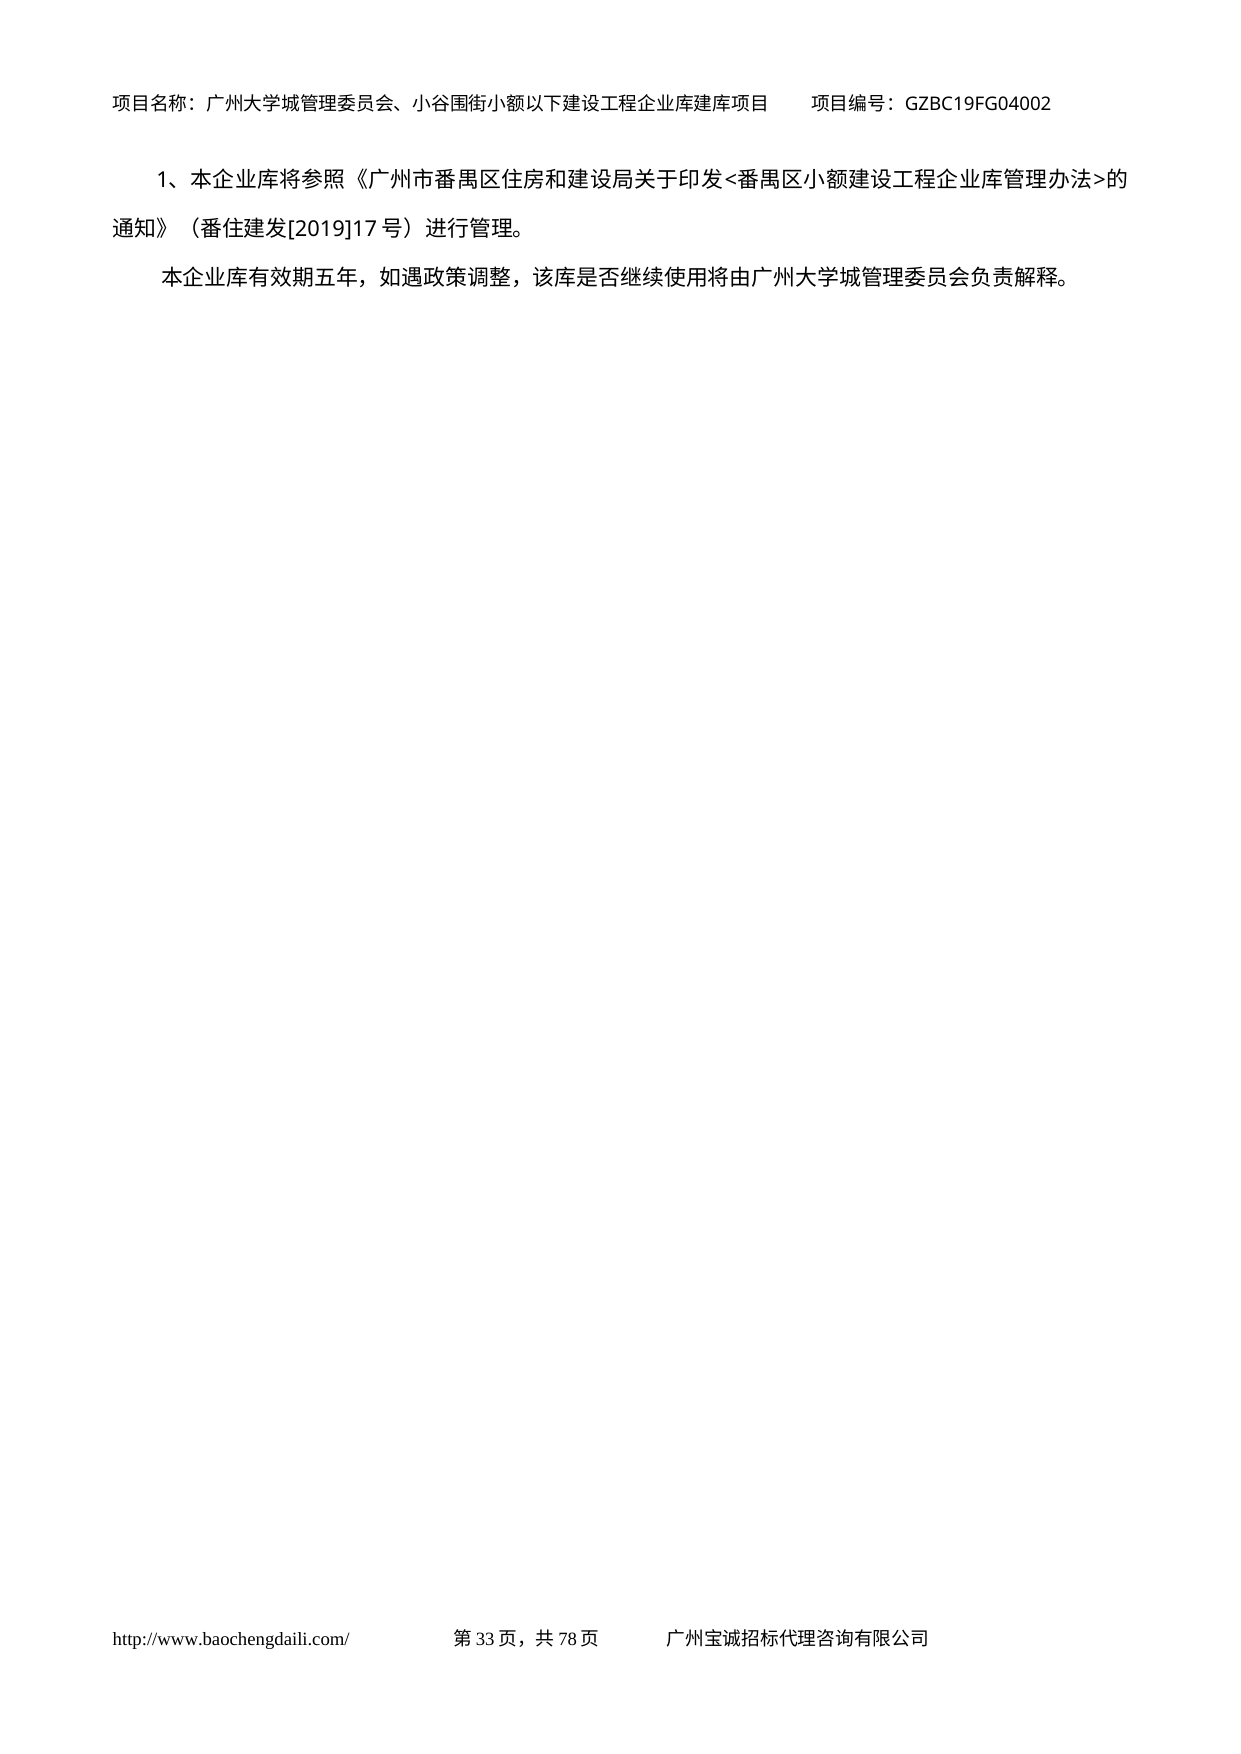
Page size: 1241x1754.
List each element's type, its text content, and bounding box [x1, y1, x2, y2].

text 本企业库有效期五年，如遇政策调整，该库是否继续使用将由广州大学城管理委员会负责解释。第五章合同通用条款 [112, 259, 1128, 292]
list 本企业库将参照《广州市番禺区住房和建设局关于印发<番禺区小额建设工程企业库管理办法>的通知》（番住建发[2019]17号）进行管理。 [112, 162, 1128, 243]
